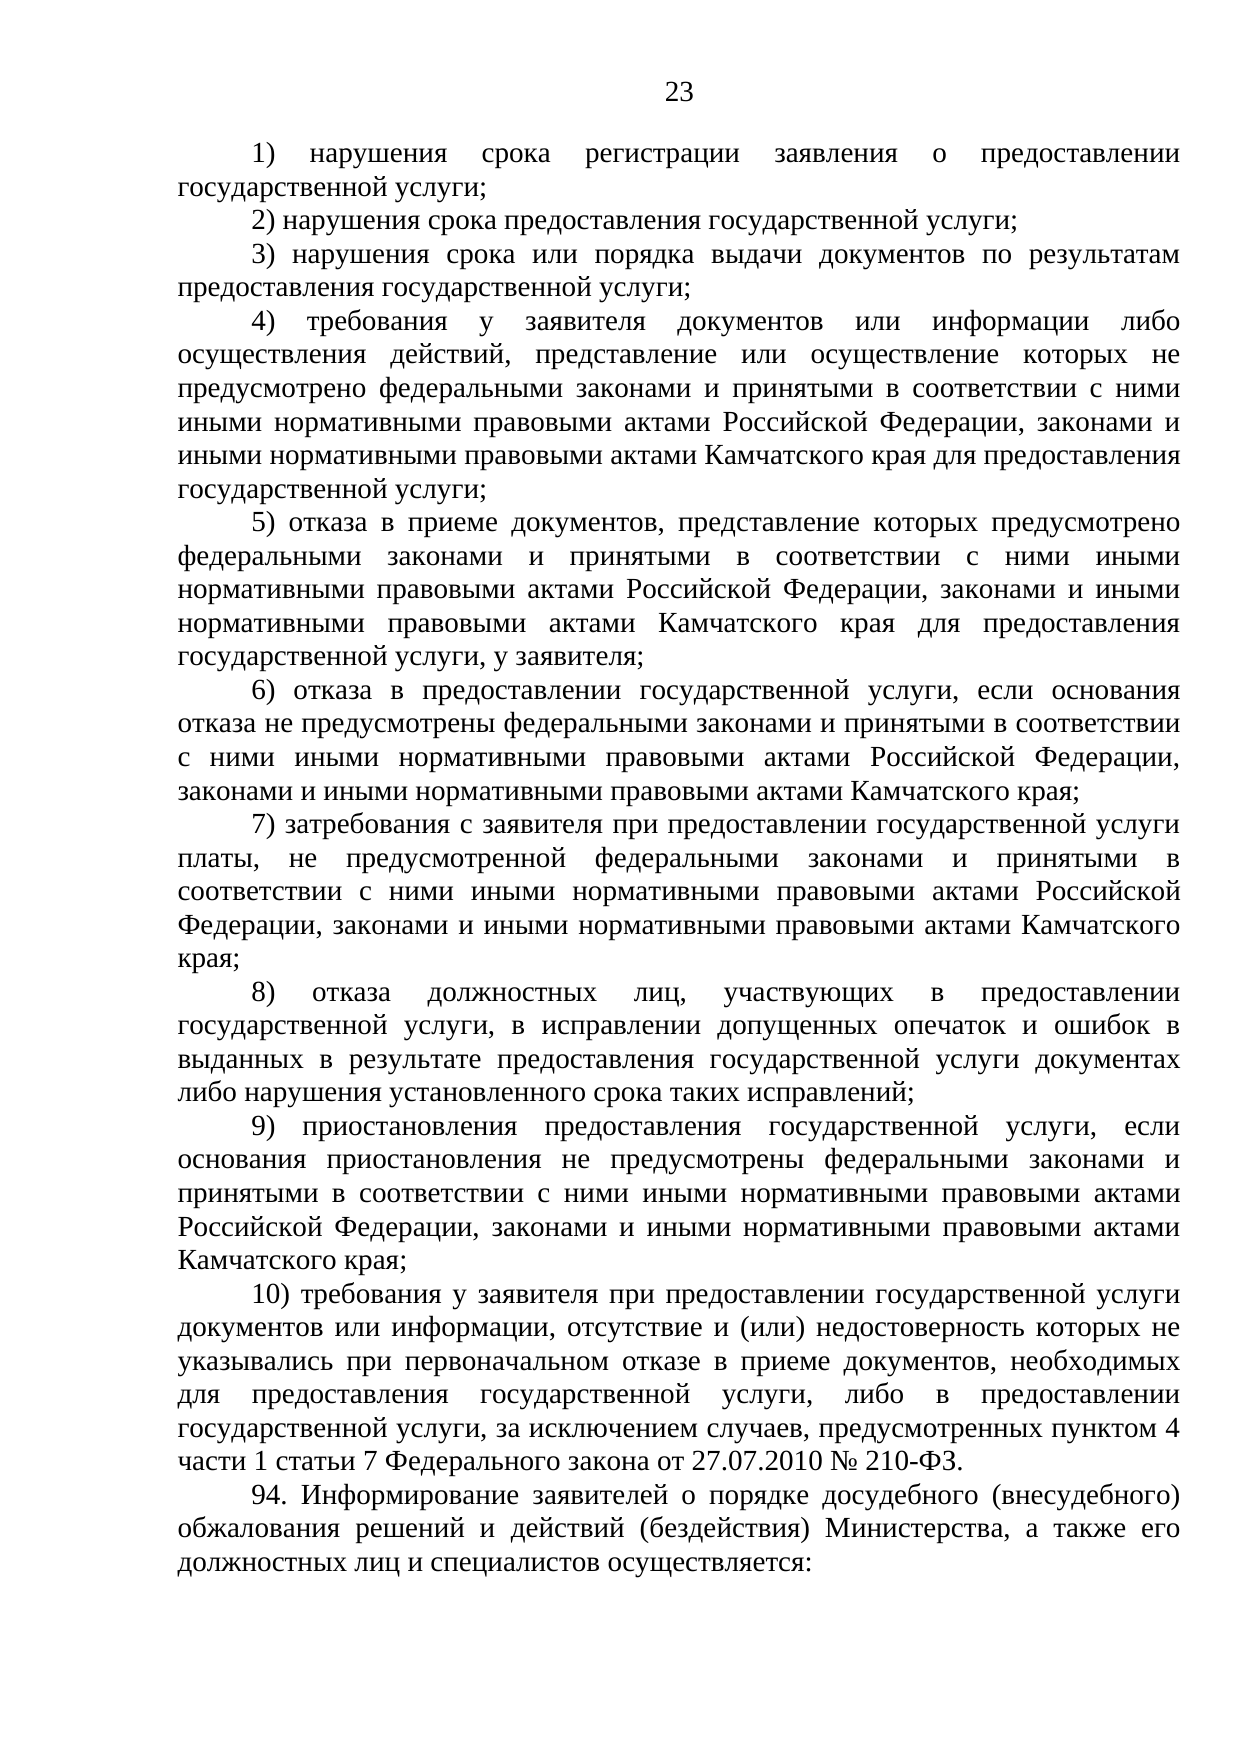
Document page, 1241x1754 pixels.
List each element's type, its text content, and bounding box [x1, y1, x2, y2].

text 3) нарушения срока или порядка выдачи документов по результатам предоставления государственной услуги; [177, 236, 1181, 303]
text 6) отказа в предоставлении государственной услуги, если основания отказа не предусмотрены федеральными законами и принятыми в соответствии с ними иными нормативными правовыми актами Российской Федерации, законами и иными нормативными правовыми актами Камчатского края; [177, 672, 1181, 806]
text 1) нарушения срока регистрации заявления о предоставлении государственной услуги; [177, 135, 1181, 202]
text 2) нарушения срока предоставления государственной услуги; [177, 202, 1181, 236]
text 9) приостановления предоставления государственной услуги, если основания приостановления не предусмотрены федеральными законами и принятыми в соответствии с ними иными нормативными правовыми актами Российской Федерации, законами и иными нормативными правовыми актами Камчатского края; [177, 1108, 1181, 1276]
text 94. Информирование заявителей о порядке досудебного (внесудебного) обжалования решений и действий (бездействия) Министерства, а также его должностных лиц и специалистов осуществляется: [177, 1477, 1181, 1578]
text 5) отказа в приеме документов, представление которых предусмотрено федеральными законами и принятыми в соответствии с ними иными нормативными правовыми актами Российской Федерации, законами и иными нормативными правовыми актами Камчатского края для предоставления государственной услуги, у заявителя; [177, 504, 1181, 672]
text 4) требования у заявителя документов или информации либо осуществления действий, представление или осуществление которых не предусмотрено федеральными законами и принятыми в соответствии с ними иными нормативными правовыми актами Российской Федерации, законами и иными нормативными правовыми актами Камчатского края для предоставления государственной услуги; [177, 303, 1181, 504]
text 7) затребования с заявителя при предоставлении государственной услуги платы, не предусмотренной федеральными законами и принятыми в соответствии с ними иными нормативными правовыми актами Российской Федерации, законами и иными нормативными правовыми актами Камчатского края; [177, 806, 1181, 974]
text 8) отказа должностных лиц, участвующих в предоставлении государственной услуги, в исправлении допущенных опечаток и ошибок в выданных в результате предоставления государственной услуги документах либо нарушения установленного срока таких исправлений; [177, 974, 1181, 1108]
text 10) требования у заявителя при предоставлении государственной услуги документов или информации, отсутствие и (или) недостоверность которых не указывались при первоначальном отказе в приеме документов, необходимых для предоставления государственной услуги, либо в предоставлении государственной услуги, за исключением случаев, предусмотренных пунктом 4 части 1 статьи 7 Федерального закона от 27.07.2010 № 210-ФЗ. [177, 1276, 1181, 1477]
